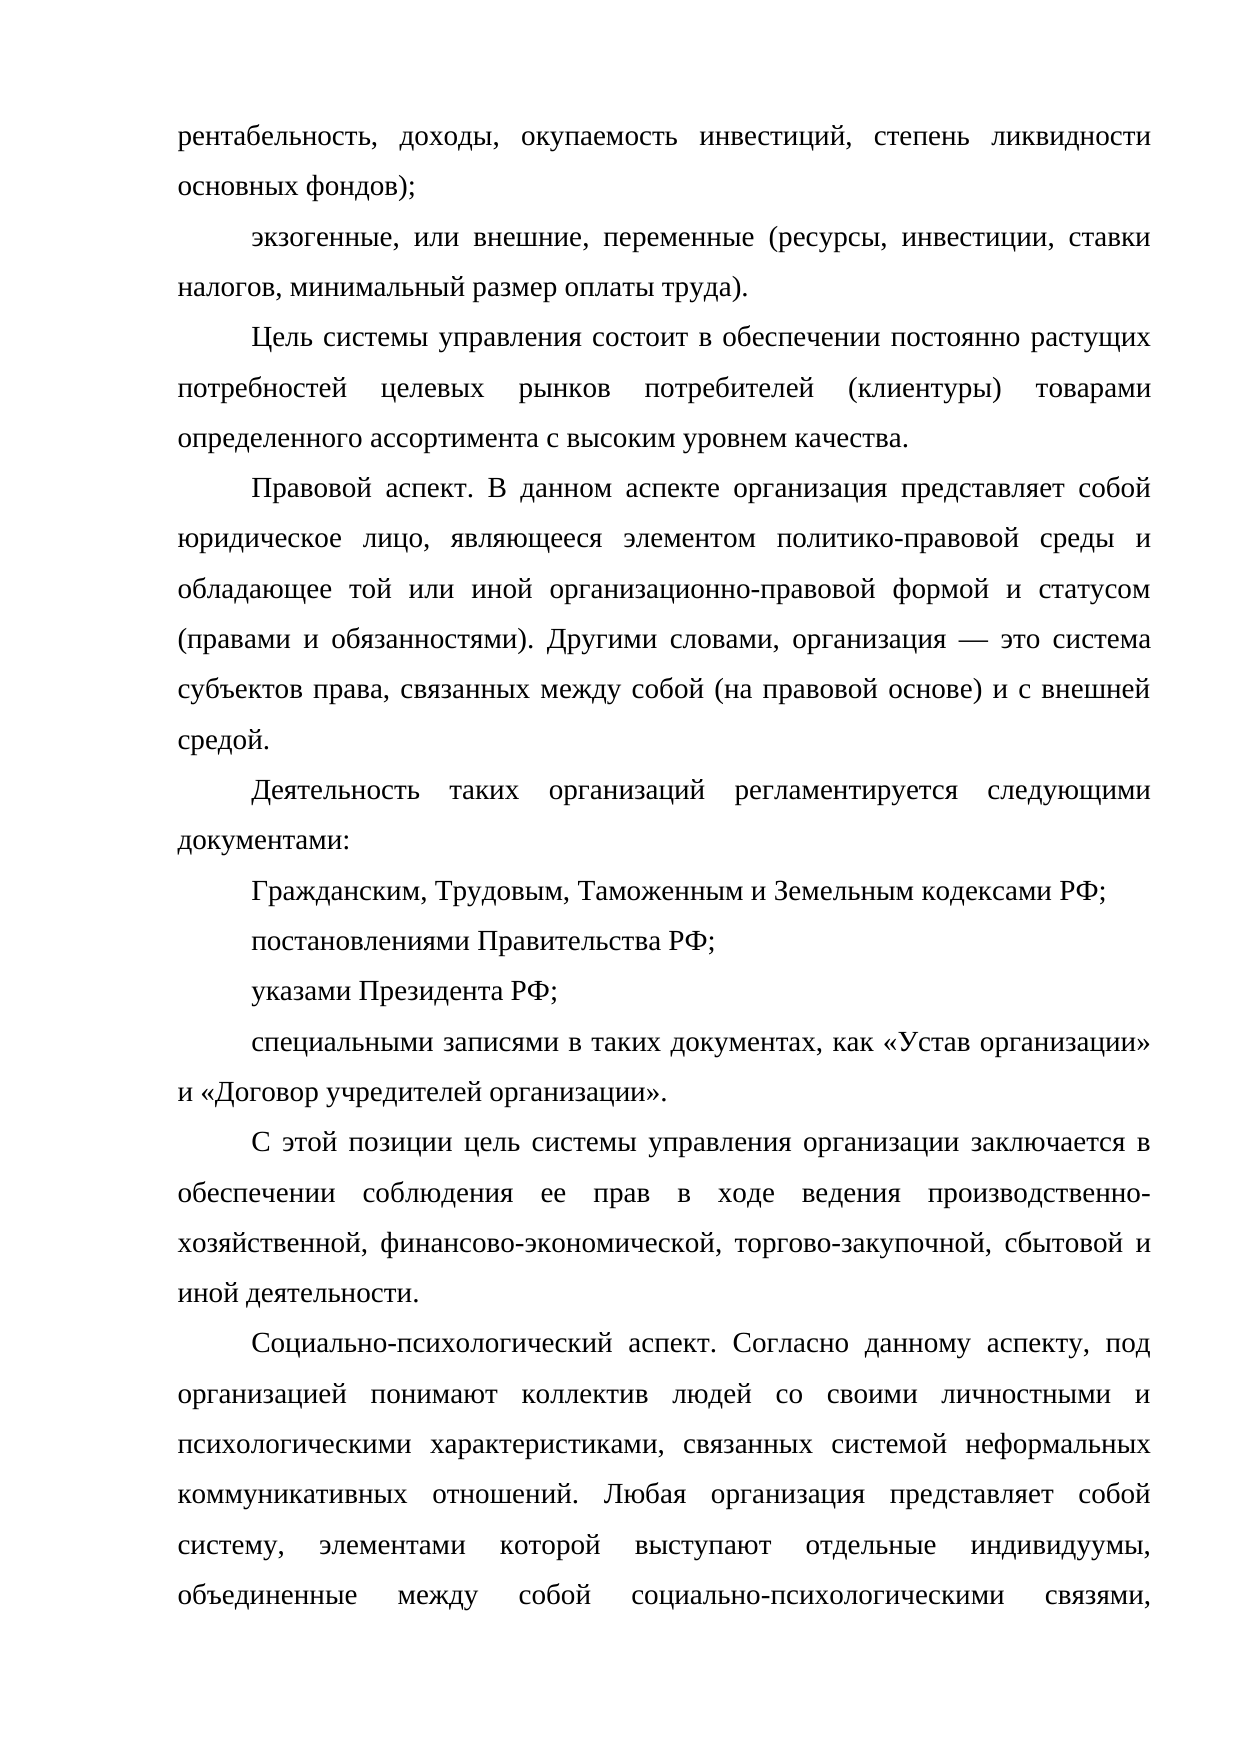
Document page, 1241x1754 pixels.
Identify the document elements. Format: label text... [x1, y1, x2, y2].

text указами Президента РФ; [177, 973, 1152, 1007]
text постановлениями Правительства РФ; [177, 923, 1152, 957]
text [177, 1326, 1152, 1611]
text Правовой аспект. В данном аспекте организация представляет собой юридическое лицо, являющееся элементом политико-правовой среды и обладающее той или иной организационно-правовой формой и статусом (правами и обязанностями). Другими словами, организация — это система субъектов права, связанных между собой (на правовой основе) и с внешней средой. [177, 470, 1152, 755]
text С этой позиции цель системы управления организации заключается в обеспечении соблюдения ее прав в ходе ведения производственно-хозяйственной, финансово-экономической, торгово-закупочной, сбытовой и иной деятельности. [177, 1124, 1152, 1309]
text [177, 118, 1152, 202]
text Цель системы управления состоит в обеспечении постоянно растущих потребностей целевых рынков потребителей (клиентуры) товарами определенного ассортимента с высоким уровнем качества. [177, 319, 1152, 453]
text Деятельность таких организаций регламентируется следующими документами: [177, 772, 1152, 856]
text специальными записями в таких документах, как «Устав организации» и «Договор учредителей организации». [177, 1024, 1152, 1108]
text Гражданским, Трудовым, Таможенным и Земельным кодексами РФ; [177, 873, 1152, 906]
text экзогенные, или внешние, переменные (ресурсы, инвестиции, ставки налогов, минимальный размер оплаты труда). [177, 219, 1152, 303]
